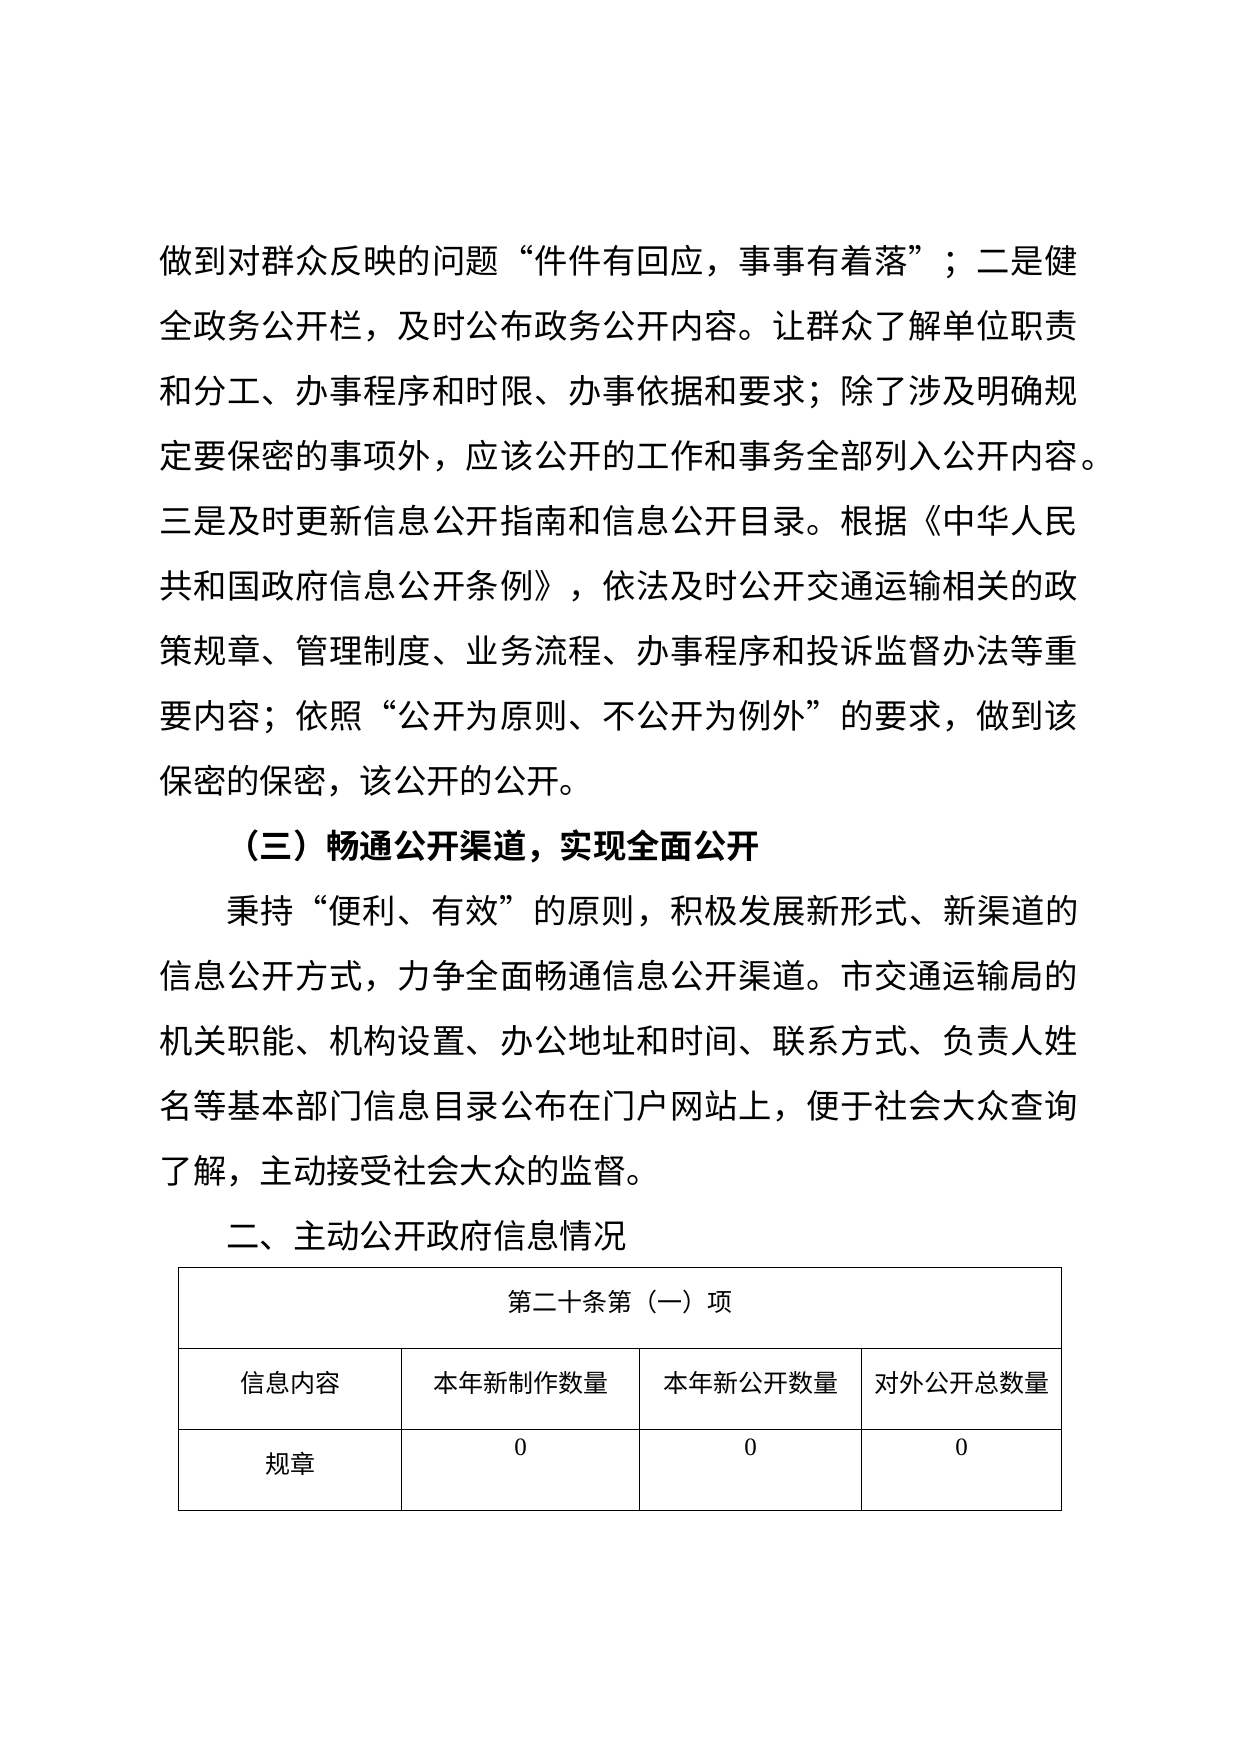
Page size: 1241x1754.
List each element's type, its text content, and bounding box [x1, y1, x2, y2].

text 秉持“便利、有效”的原则，积极发展新形式、新渠道的信息公开方式，力争全面畅通信息公开渠道。市交通运输局的机关职能、机构设置、办公地址和时间、联系方式、负责人姓名等基本部门信息目录公布在门户网站上，便于社会大众查询了解，主动接受社会大众的监督。 [159, 877, 1081, 1202]
text （三）畅通公开渠道，实现全面公开 [159, 812, 1081, 877]
text 二、主动公开政府信息情况 [159, 1202, 1081, 1267]
table_cell 信息内容 [179, 1349, 401, 1429]
table_cell 本年新制作数量 [402, 1349, 639, 1429]
table_cell 对外公开总数量 [862, 1349, 1061, 1429]
table_cell 0 [862, 1430, 1061, 1510]
table_cell 规章 [179, 1430, 401, 1510]
table_cell 本年新公开数量 [640, 1349, 861, 1429]
table_header 第二十条第（一）项 [179, 1268, 1061, 1348]
table_cell 0 [402, 1430, 639, 1510]
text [159, 227, 1081, 812]
table_cell 0 [640, 1430, 861, 1510]
